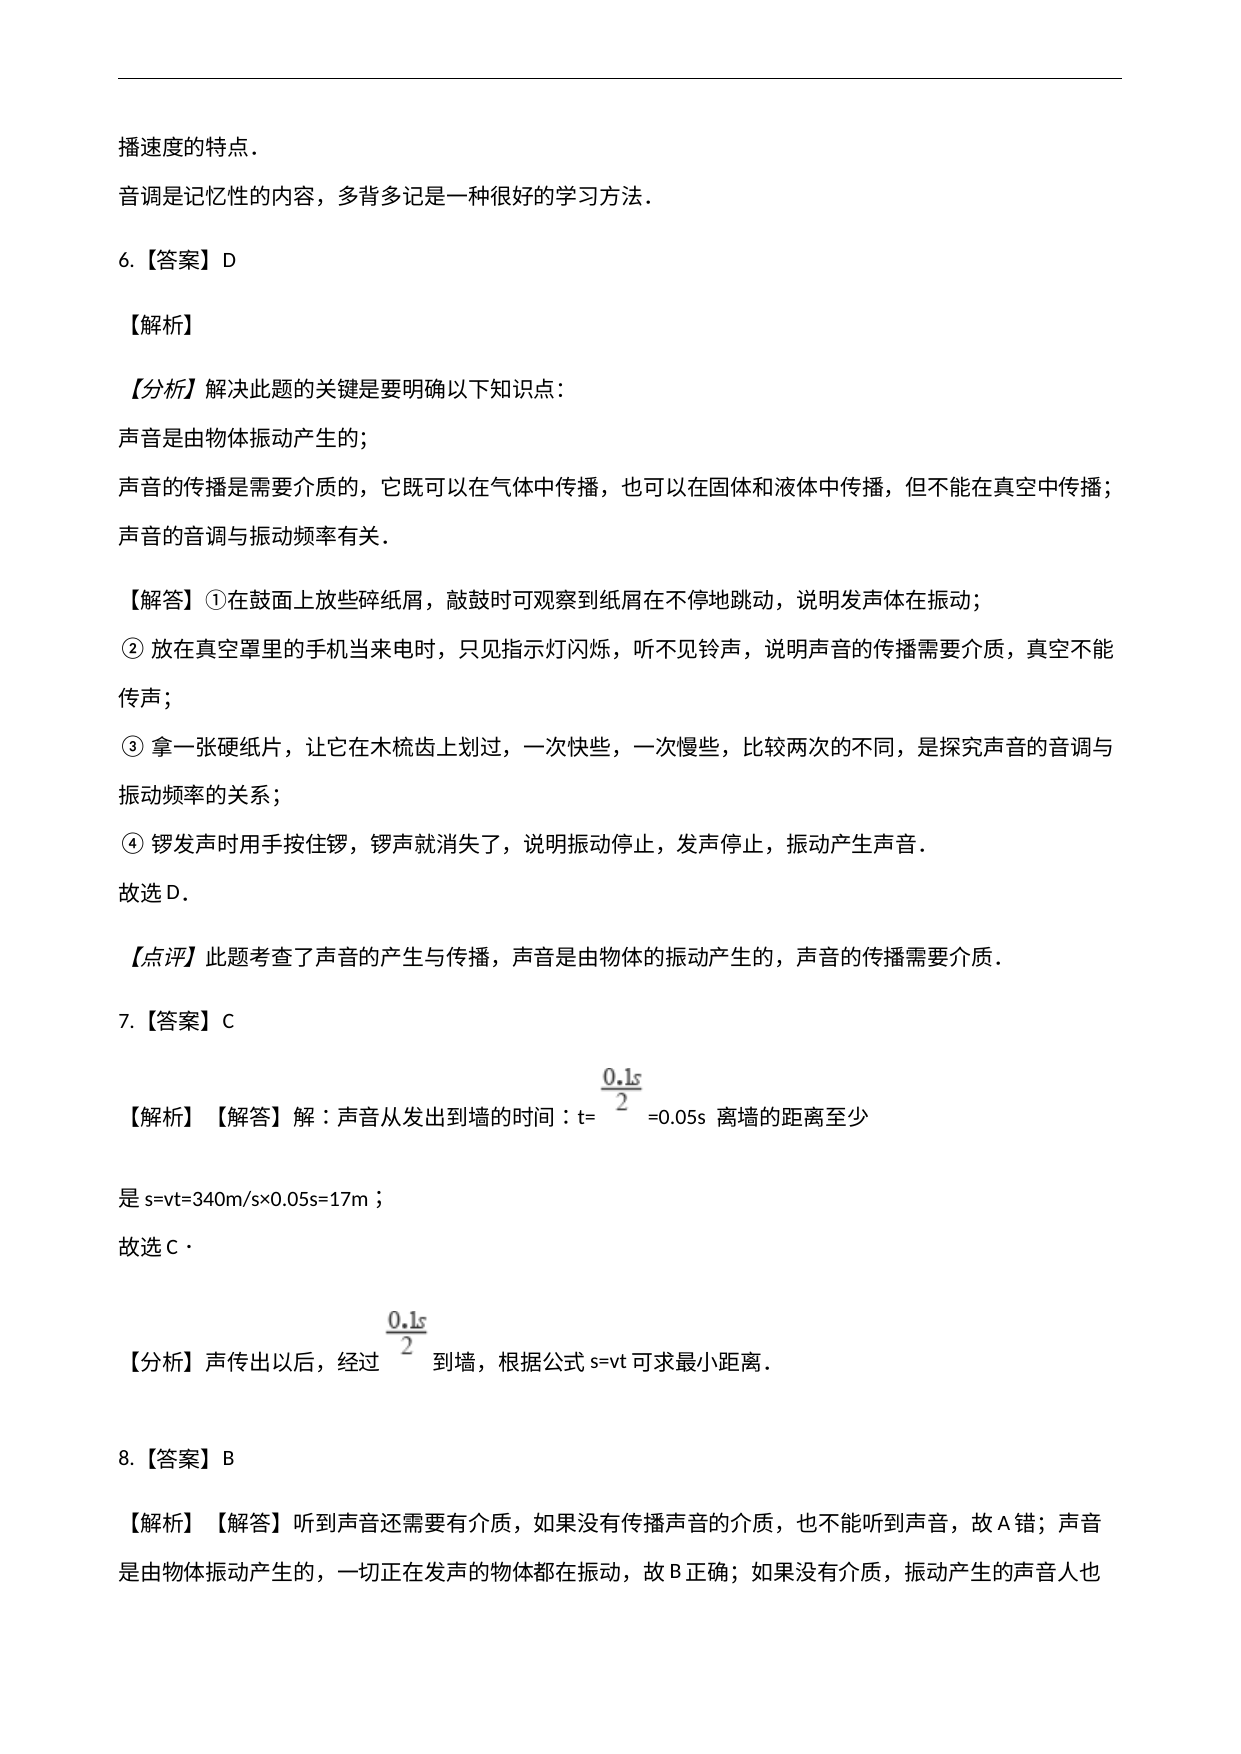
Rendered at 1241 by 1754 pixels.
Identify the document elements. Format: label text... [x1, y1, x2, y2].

text 7.【答案】C [118, 1004, 1122, 1037]
picture [600, 1068, 648, 1112]
text 8.【答案】B [118, 1441, 1122, 1474]
text 【解析】 [118, 307, 1122, 340]
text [118, 129, 1122, 211]
text 【解析】【解答】解：声音从发出到墙的时间：t= =0.05s 离墙的距离至少是s=vt=340m/s×0.05s=17m； 故选C． 【分析】声传出以后，经过 到墙，根据公式s=vt可求最小距离． [118, 1068, 1122, 1409]
text 【解答】①在鼓面上放些碎纸屑，敲鼓时可观察到纸屑在不停地跳动，说明发声体在振动； ②放在真空罩里的手机当来电时，只见指示灯闪烁，听不见铃声，说明声音的传播需要介质，真空不能传声； ③拿一张硬纸片，让它在木梳齿上划过，一次快些，一次慢些，比较两次的不同，是探究声音的音调与振动频率的关系； ④锣发声时用手按住锣，锣声就消失了，说明振动停止，发声停止，振动产生声音． 故选D． [118, 583, 1122, 908]
picture [385, 1311, 433, 1356]
text 【点评】此题考查了声音的产生与传播，声音是由物体的振动产生的，声音的传播需要介质． [118, 940, 1122, 972]
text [118, 1506, 1122, 1587]
text 【分析】解决此题的关键是要明确以下知识点： 声音是由物体振动产生的； 声音的传播是需要介质的，它既可以在气体中传播，也可以在固体和液体中传播，但不能在真空中传播； 声音的音调与振动频率有关． [118, 372, 1122, 551]
text 6.【答案】D [118, 243, 1122, 275]
